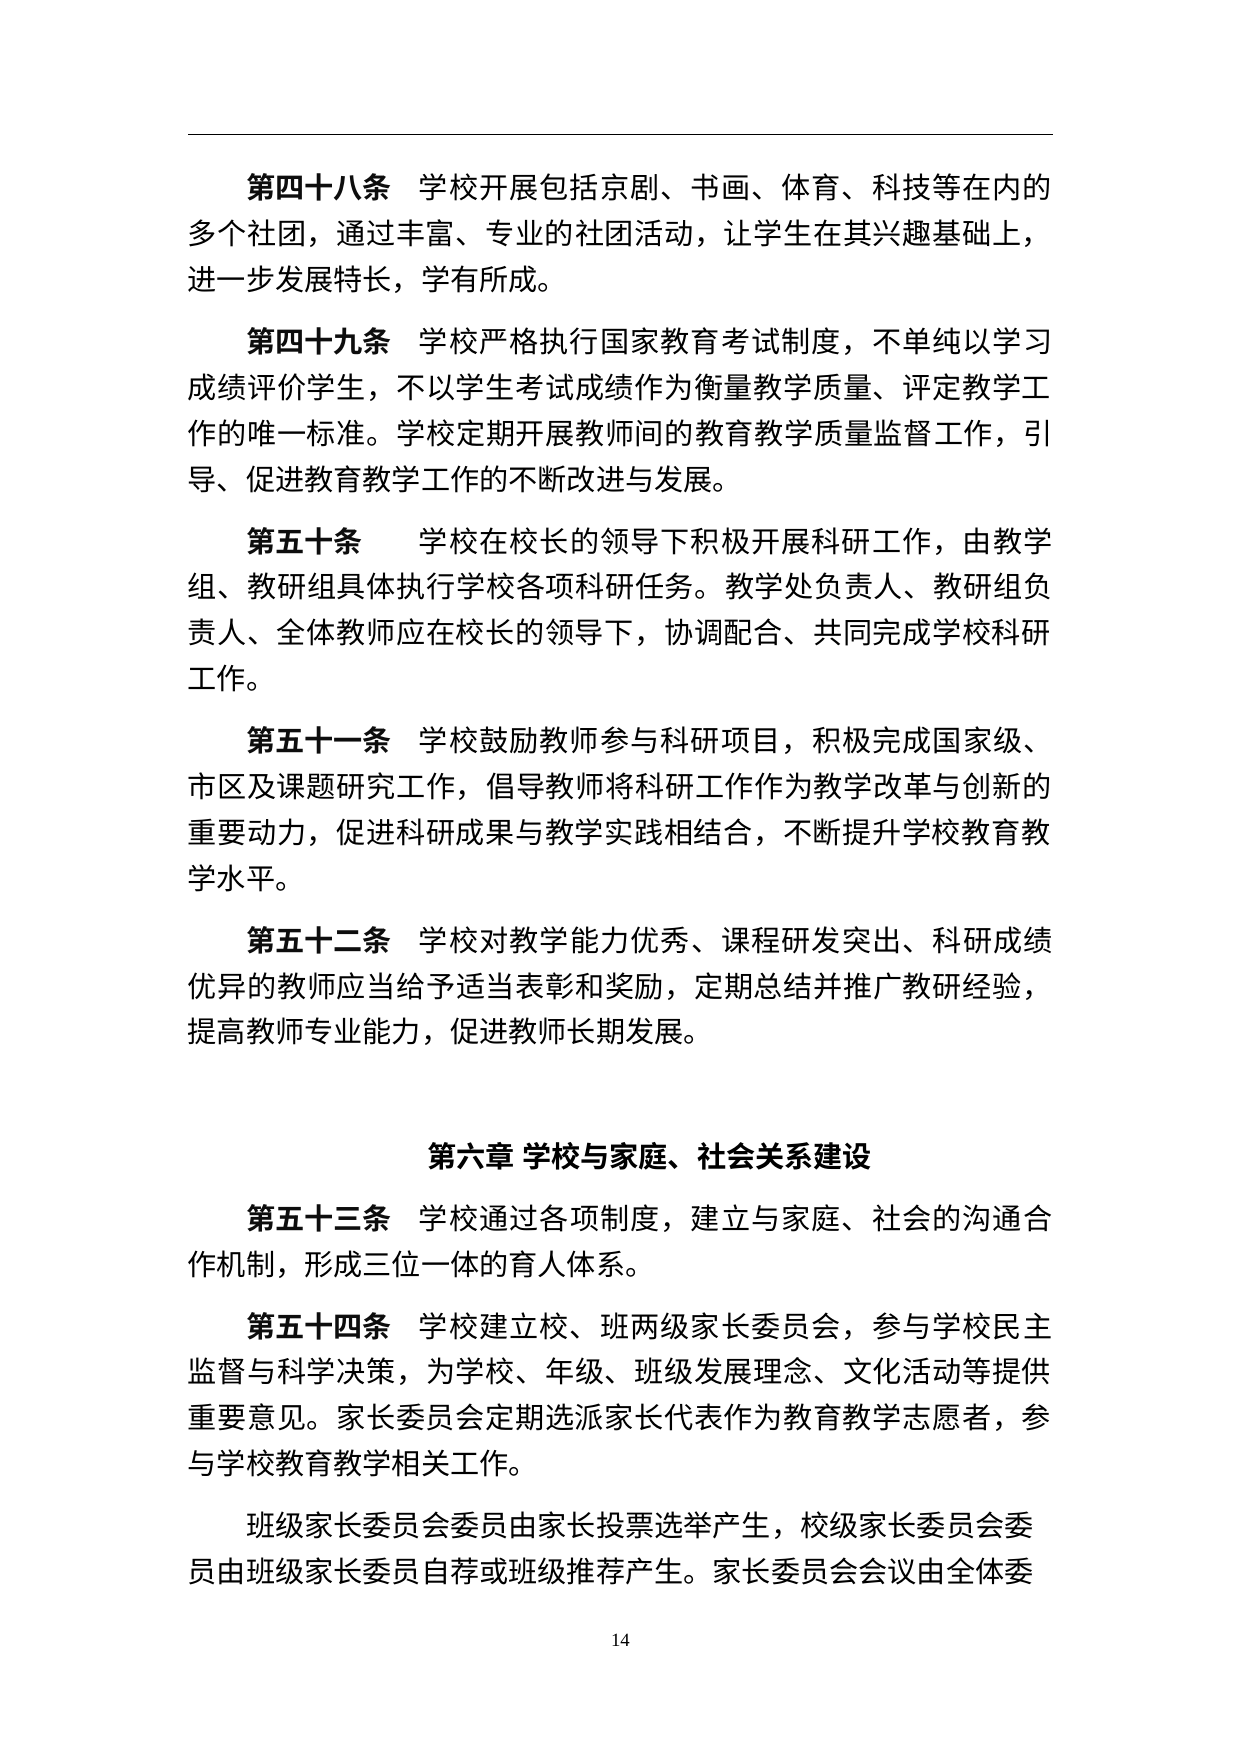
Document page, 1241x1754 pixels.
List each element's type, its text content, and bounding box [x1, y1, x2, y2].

list 学校在校长的领导下积极开展科研工作，由教学组、教研组具体执行学校各项科研任务。教学处负责人、教研组负责人、全体教师应在校长的领导下，协调配合、共同完成学校科研工作。 [187, 515, 1053, 699]
list 学校建立校、班两级家长委员会，参与学校民主监督与科学决策，为学校、年级、班级发展理念、文化活动等提供重要意见。家长委员会定期选派家长代表作为教育教学志愿者，参与学校教育教学相关工作。 [187, 1300, 1053, 1484]
list 学校对教学能力优秀、课程研发突出、科研成绩优异的教师应当给予适当表彰和奖励，定期总结并推广教研经验，提高教师专业能力，促进教师长期发展。 [187, 914, 1053, 1052]
list 学校通过各项制度，建立与家庭、社会的沟通合作机制，形成三位一体的育人体系。 [187, 1192, 1053, 1284]
list 学校严格执行国家教育考试制度，不单纯以学习成绩评价学生，不以学生考试成绩作为衡量教学质量、评定教学工作的唯一标准。学校定期开展教师间的教育教学质量监督工作，引导、促进教育教学工作的不断改进与发展。 [187, 316, 1053, 499]
list 学校开展包括京剧、书画、体育、科技等在内的多个社团，通过丰富、专业的社团活动，让学生在其兴趣基础上，进一步发展特长，学有所成。 [187, 162, 1053, 299]
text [187, 1500, 1053, 1592]
list 学校鼓励教师参与科研项目，积极完成国家级、市区及课题研究工作，倡导教师将科研工作作为教学改革与创新的重要动力，促进科研成果与教学实践相结合，不断提升学校教育教学水平。 [187, 715, 1053, 898]
text 第六章 学校与家庭、社会关系建设 [187, 1130, 1053, 1176]
